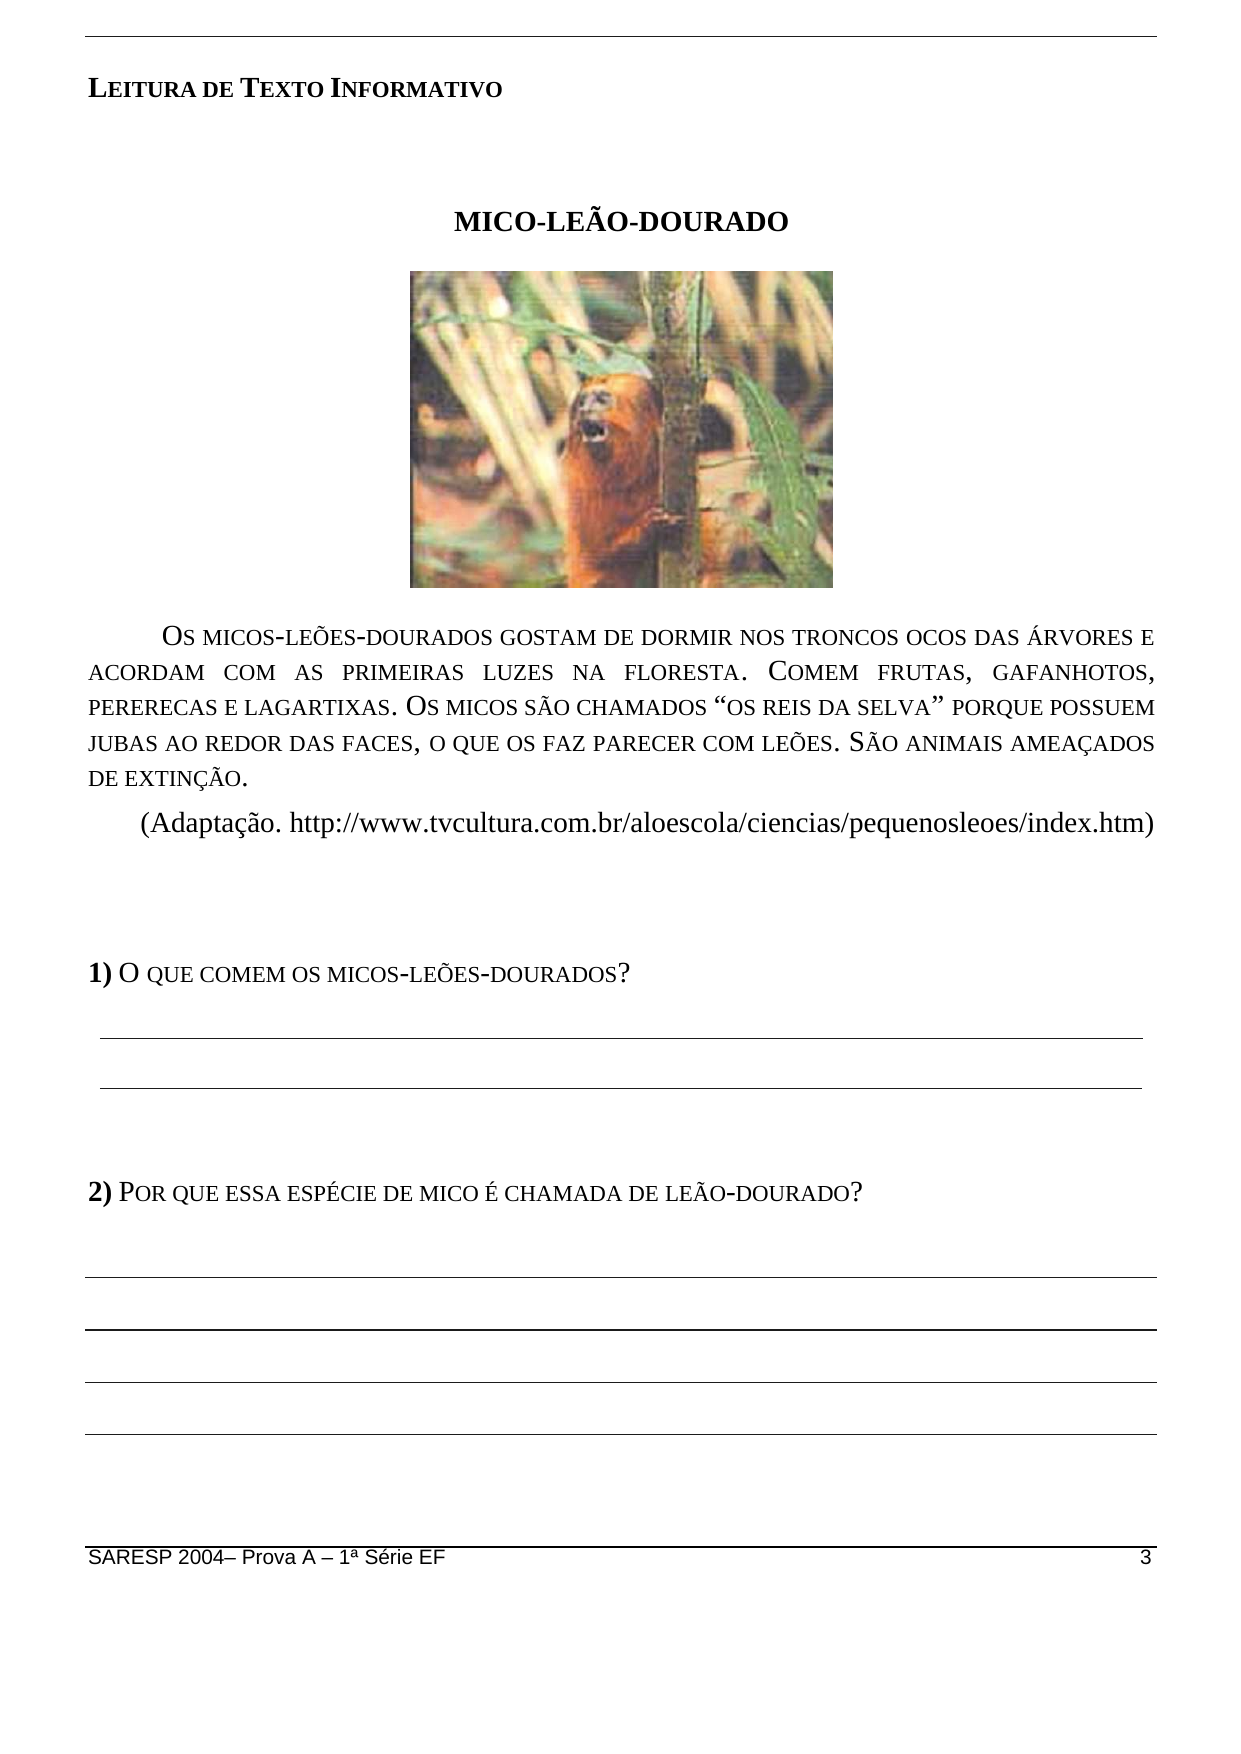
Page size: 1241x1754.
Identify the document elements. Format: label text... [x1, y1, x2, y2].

picture [410, 271, 833, 588]
subtitle (Adaptação. http://www.tvcultura.com.br/aloescola/ciencias/pequenosleoes/index.htm) [140, 805, 1162, 838]
text OS MICOS-LEÕES-DOURADOS GOSTAM DE DORMIR NOS TRONCOS OCOS DAS ÁRVORES E ACORDAM COM AS PRIMEIRAS LUZES NA FLORESTA. COMEM FRUTAS, GAFANHOTOS, PERERECAS E LAGARTIXAS. OS MICOS SÃO CHAMADOS “OS REIS DA SELVA” PORQUE POSSUEM JUBAS AO REDOR DAS FACES, O QUE OS FAZ PARECER COM LEÕES. SÃO ANIMAIS AMEAÇADOS DE EXTINÇÃO. [88, 618, 1155, 792]
text LEITURA DE TEXTO INFORMATIVO [88, 70, 1162, 104]
list POR QUE ESSA ESPÉCIE DE MICO É CHAMADA DE LEÃO-DOURADO? [88, 1174, 1169, 1207]
list O QUE COMEM OS MICOS-LEÕES-DOURADOS? [88, 956, 1169, 989]
text MICO-LEÃO-DOURADO [451, 204, 792, 238]
text SARESP 2004– Prova A – 1ª Série EF 3 [88, 1542, 1169, 1568]
